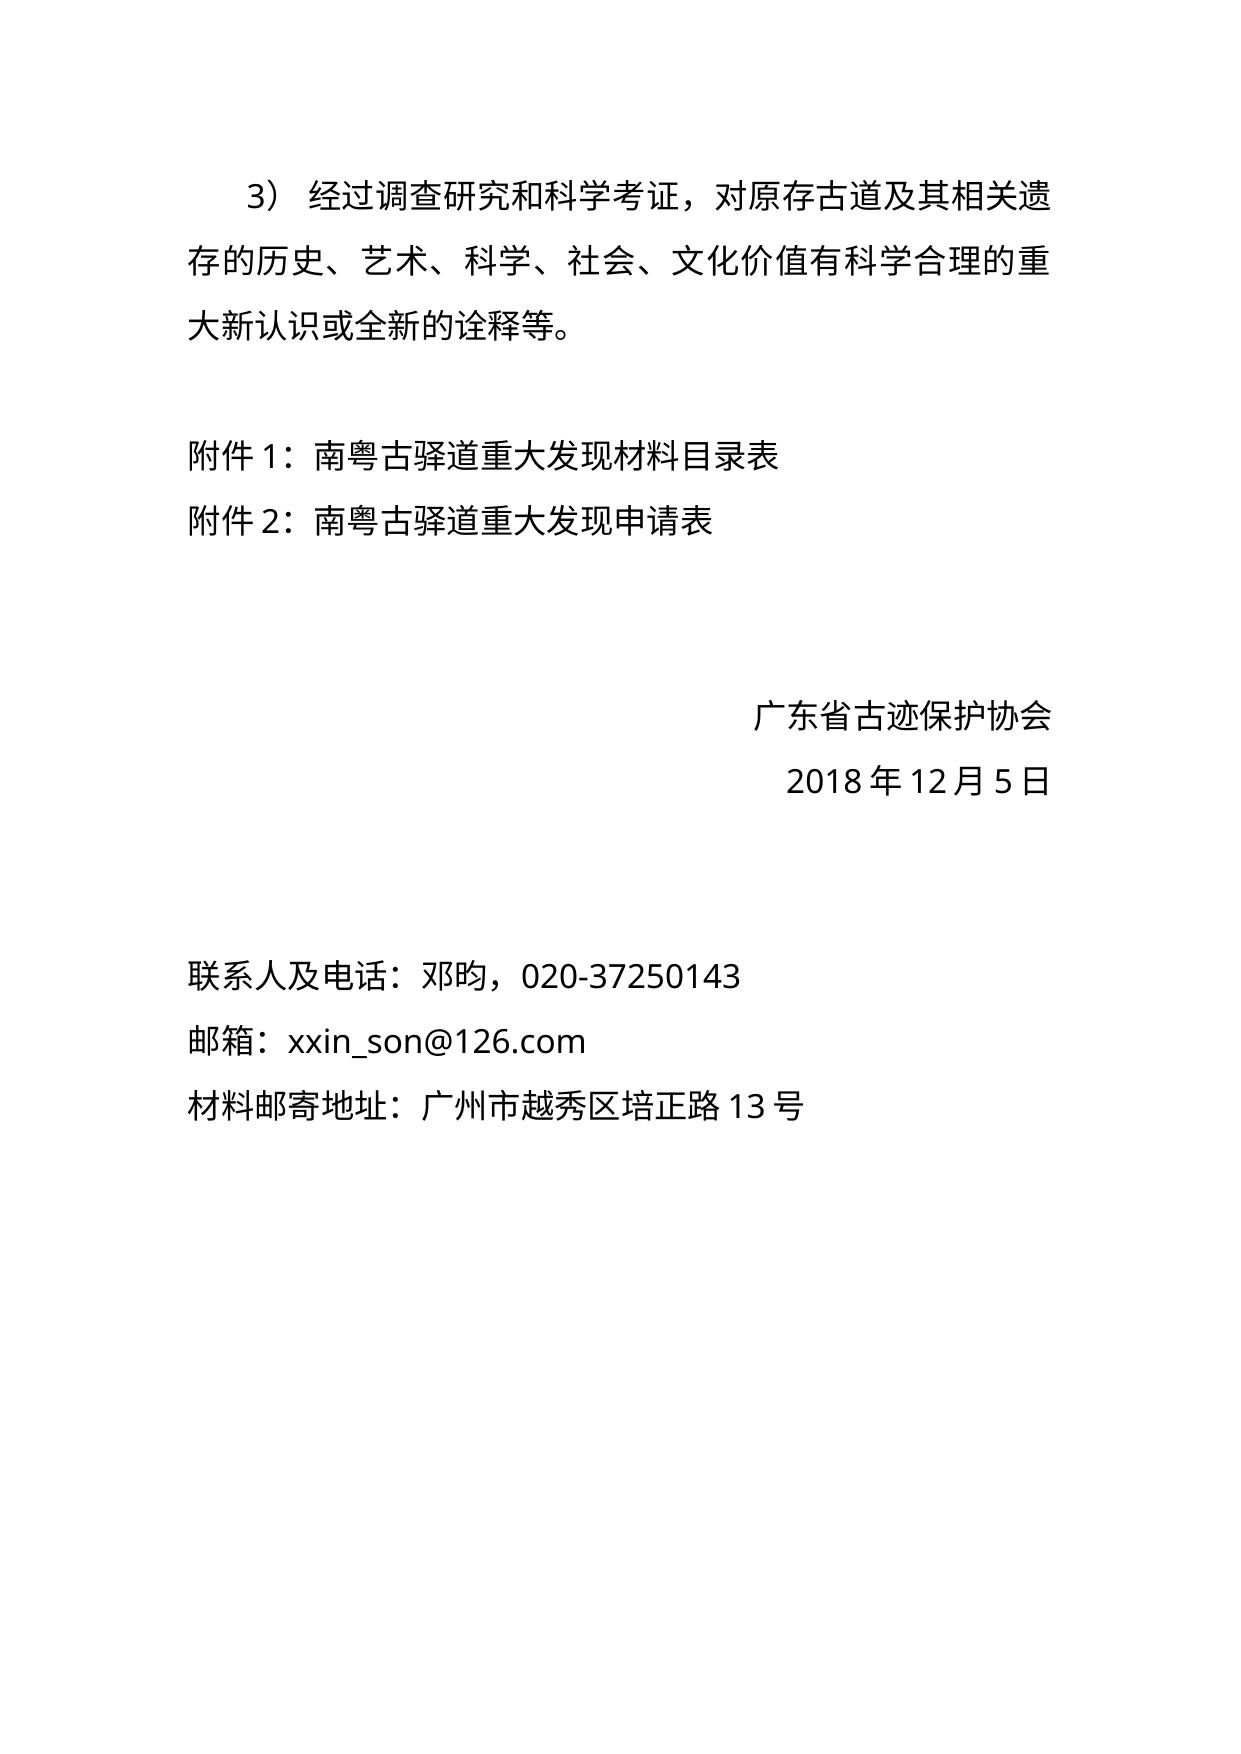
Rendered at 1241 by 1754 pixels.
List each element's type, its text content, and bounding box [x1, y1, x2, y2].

text 邮箱：xxin_son@126.com [187, 1007, 1053, 1072]
text 3） 经过调查研究和科学考证，对原存古道及其相关遗存的历史、艺术、科学、社会、文化价值有科学合理的重大新认识或全新的诠释等。 [187, 162, 1053, 357]
text 广东省古迹保护协会 [187, 682, 1053, 747]
text 联系人及电话：邓昀，020-37250143 [187, 942, 1053, 1007]
text 材料邮寄地址：广州市越秀区培正路13号 [187, 1072, 1053, 1137]
text 2018年12月5日 [187, 747, 1053, 812]
text 附件2：南粤古驿道重大发现申请表 [187, 487, 1053, 552]
text 附件1：南粤古驿道重大发现材料目录表 [187, 422, 1053, 487]
